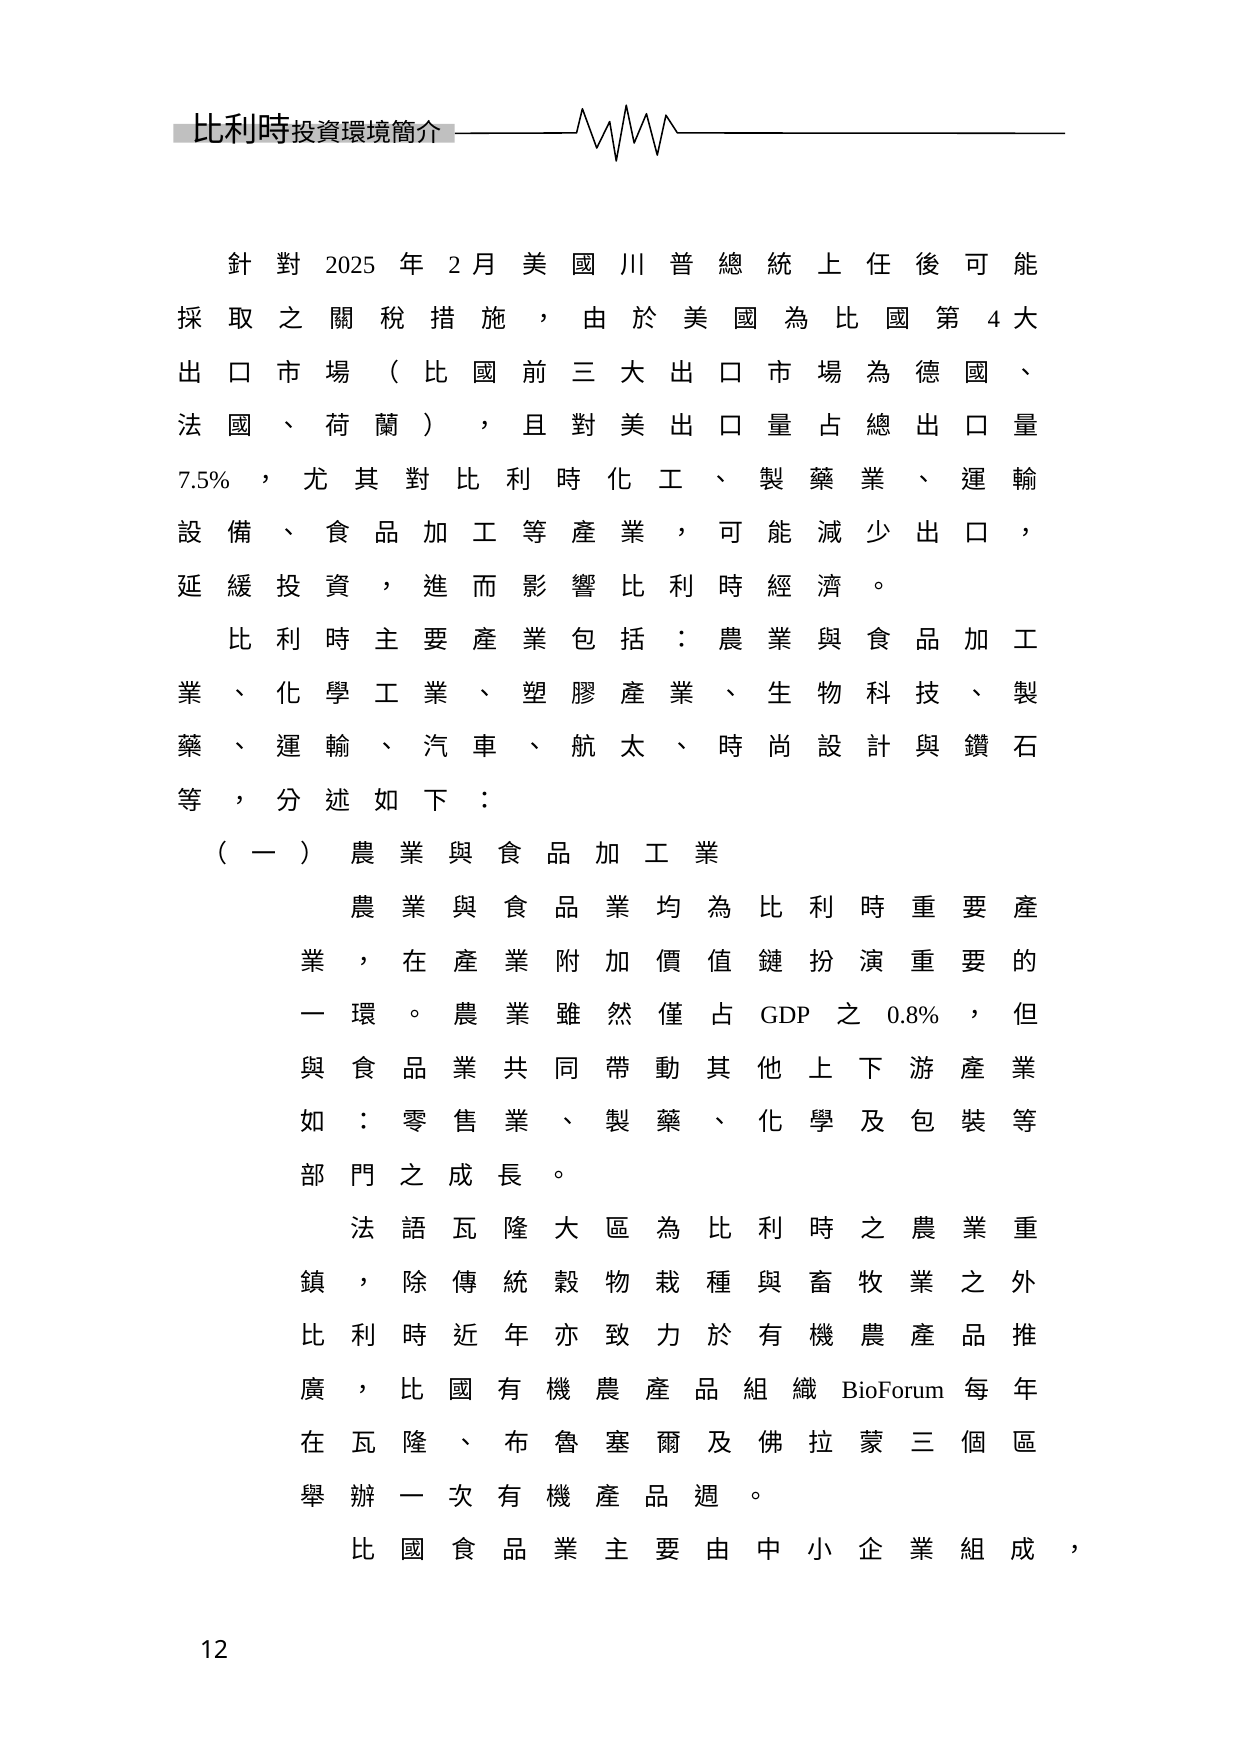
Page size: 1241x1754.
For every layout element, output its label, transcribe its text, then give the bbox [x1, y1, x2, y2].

text （一）農業與食品加工業 [202, 825, 1063, 879]
text 農業與食品業均為比利時重要產業，在產業附加價值鏈扮演重要的一環。農業雖然僅占GDP之0.8%，但與食品業共同帶動其他上下游產業，如：零售業、製藥、化學及包裝等部門之成長。 [276, 879, 1063, 1200]
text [276, 1521, 1063, 1575]
text 法語瓦隆大區為比利時之農業重鎮，除傳統穀物栽種與畜牧業之外，比利時近年亦致力於有機農產品推廣，比國有機農產品組織BioForum每年在瓦隆、布魯塞爾及佛拉蒙三個區舉辦一次有機產品週。 [276, 1200, 1063, 1521]
text 比利時主要產業包括：農業與食品加工業、化學工業、塑膠產業、生物科技、製藥、運輸、汽車、航太、時尚設計與鑽石等，分述如下： [178, 611, 1063, 825]
text 針對2025年2月美國川普總統上任後可能採取之關稅措施，由於美國為比國第4大出口市場（比國前三大出口市場為德國、法國、荷蘭），且對美出口量占總出口量7.5%，尤其對比利時化工、製藥業、運輸設備、食品加工等產業，可能減少出口，延緩投資，進而影響比利時經濟。 [178, 236, 1063, 611]
